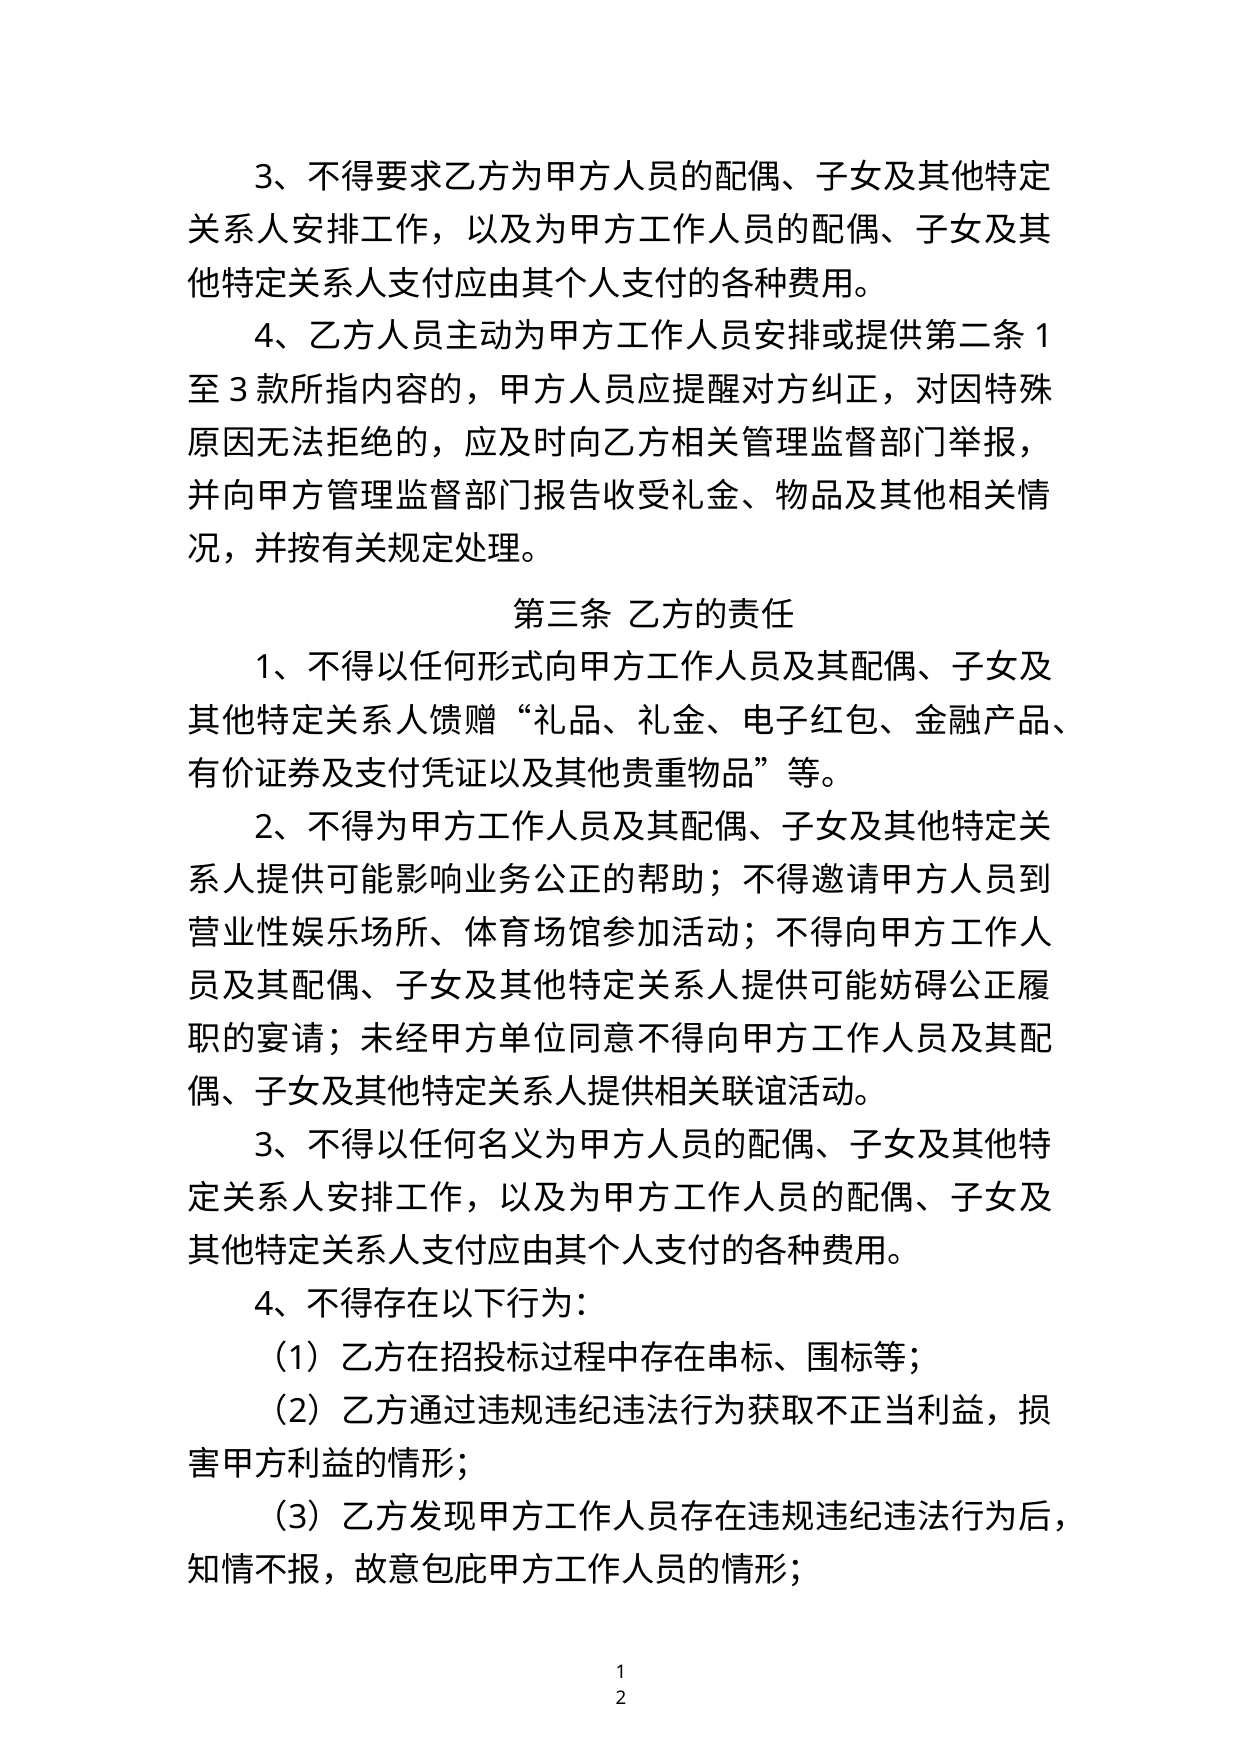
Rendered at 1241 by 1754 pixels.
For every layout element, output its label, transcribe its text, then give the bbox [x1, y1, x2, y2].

text 第三条 乙方的责任 [187, 587, 1053, 636]
text 3、不得以任何名义为甲方人员的配偶、子女及其他特定关系人安排工作，以及为甲方工作人员的配偶、子女及其他特定关系人支付应由其个人支付的各种费用。 [187, 1118, 1053, 1272]
text （1）乙方在招投标过程中存在串标、围标等； [187, 1330, 1053, 1379]
text 2、不得为甲方工作人员及其配偶、子女及其他特定关系人提供可能影响业务公正的帮助；不得邀请甲方人员到营业性娱乐场所、体育场馆参加活动；不得向甲方工作人员及其配偶、子女及其他特定关系人提供可能妨碍公正履职的宴请；未经甲方单位同意不得向甲方工作人员及其配偶、子女及其他特定关系人提供相关联谊活动。 [187, 799, 1053, 1113]
text 3、不得要求乙方为甲方人员的配偶、子女及其他特定关系人安排工作，以及为甲方工作人员的配偶、子女及其他特定关系人支付应由其个人支付的各种费用。 [187, 150, 1053, 304]
text 4、乙方人员主动为甲方工作人员安排或提供第二条1至3款所指内容的，甲方人员应提醒对方纠正，对因特殊原因无法拒绝的，应及时向乙方相关管理监督部门举报，并向甲方管理监督部门报告收受礼金、物品及其他相关情况，并按有关规定处理。 [187, 309, 1053, 570]
text 4、不得存在以下行为： [187, 1277, 1053, 1326]
text （2）乙方通过违规违纪违法行为获取不正当利益，损害甲方利益的情形； [187, 1384, 1053, 1485]
text （3）乙方发现甲方工作人员存在违规违纪违法行为后，知情不报，故意包庇甲方工作人员的情形； [187, 1490, 1053, 1591]
text 1、不得以任何形式向甲方工作人员及其配偶、子女及其他特定关系人馈赠“礼品、礼金、电子红包、金融产品、有价证券及支付凭证以及其他贵重物品”等。 [187, 640, 1053, 795]
